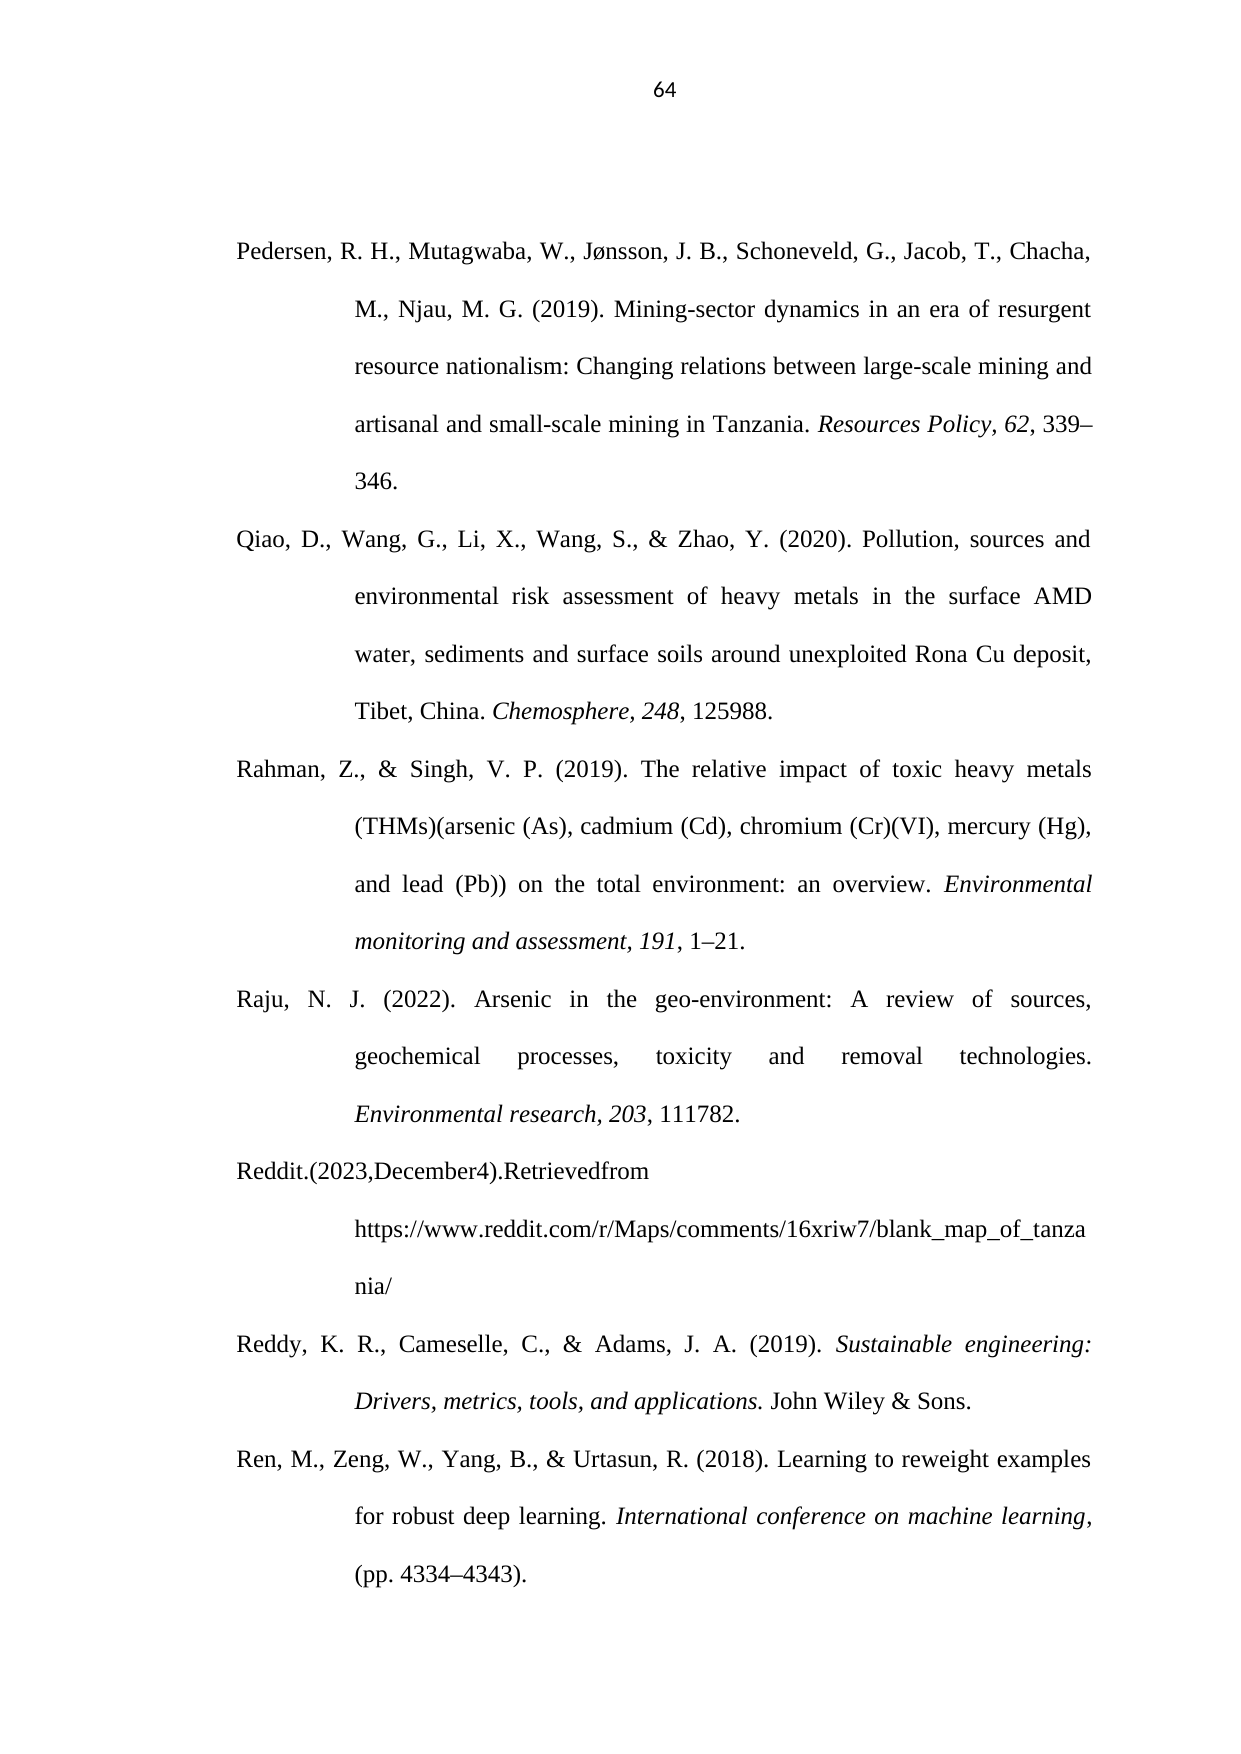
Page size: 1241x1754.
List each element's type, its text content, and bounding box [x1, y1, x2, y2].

text Raju, N. J. (2022). Arsenic in the geo-environment: A review of sources, geochemical processes, toxicity and removal technologies. Environmental research, 203, 111782. [236, 984, 1092, 1127]
text Rahman, Z., & Singh, V. P. (2019). The relative impact of toxic heavy metals (THMs)(arsenic (As), cadmium (Cd), chromium (Cr)(VI), mercury (Hg), and lead (Pb)) on the total environment: an overview. Environmental monitoring and assessment, 191, 1–21. [236, 754, 1092, 955]
text Qiao, D., Wang, G., Li, X., Wang, S., & Zhao, Y. (2020). Pollution, sources and environmental risk assessment of heavy metals in the surface AMD water, sediments and surface soils around unexploited Rona Cu deposit, Tibet, China. Chemosphere, 248, 125988. [236, 524, 1092, 725]
text Reddy, K. R., Cameselle, C., & Adams, J. A. (2019). Sustainable engineering: Drivers, metrics, tools, and applications. John Wiley & Sons. [236, 1329, 1092, 1415]
text Reddit.(2023,December4).Retrievedfrom https://www.reddit.com/r/Maps/comments/16xriw7/blank_map_of_tanzania/ [236, 1156, 1092, 1300]
text Pedersen, R. H., Mutagwaba, W., Jønsson, J. B., Schoneveld, G., Jacob, T., Chacha, M., Njau, M. G. (2019). Mining-sector dynamics in an era of resurgent resource nationalism: Changing relations between large-scale mining and artisanal and small-scale mining in Tanzania. Resources Policy, 62, 339–346. [236, 236, 1092, 495]
text Ren, M., Zeng, W., Yang, B., & Urtasun, R. (2018). Learning to reweight examples for robust deep learning. International conference on machine learning, (pp. 4334–4343). [236, 1444, 1092, 1587]
